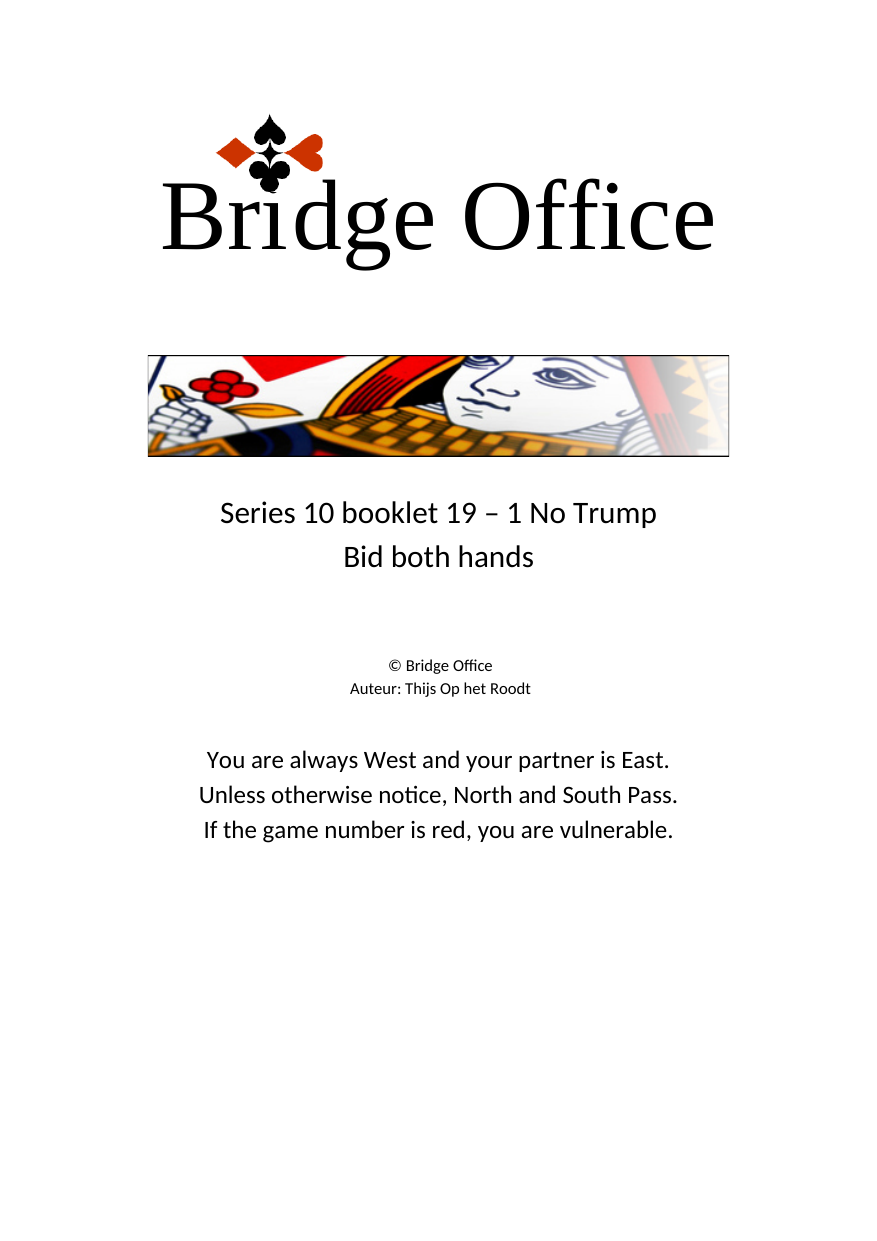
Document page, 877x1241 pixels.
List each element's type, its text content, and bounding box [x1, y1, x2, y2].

text Unless otherwise notice, North and South Pass. [148, 779, 729, 810]
text Series 10 booklet 19 – 1 No Trump [148, 493, 729, 531]
text © Bridge Office [148, 655, 729, 676]
text Auteur: Thijs Op het Roodt You are always West and your partner is East. [148, 678, 729, 775]
picture [215, 113, 323, 192]
text If the game number is red, you are vulnerable. [148, 814, 729, 845]
text Bid both hands [148, 537, 729, 575]
picture [147, 355, 730, 457]
